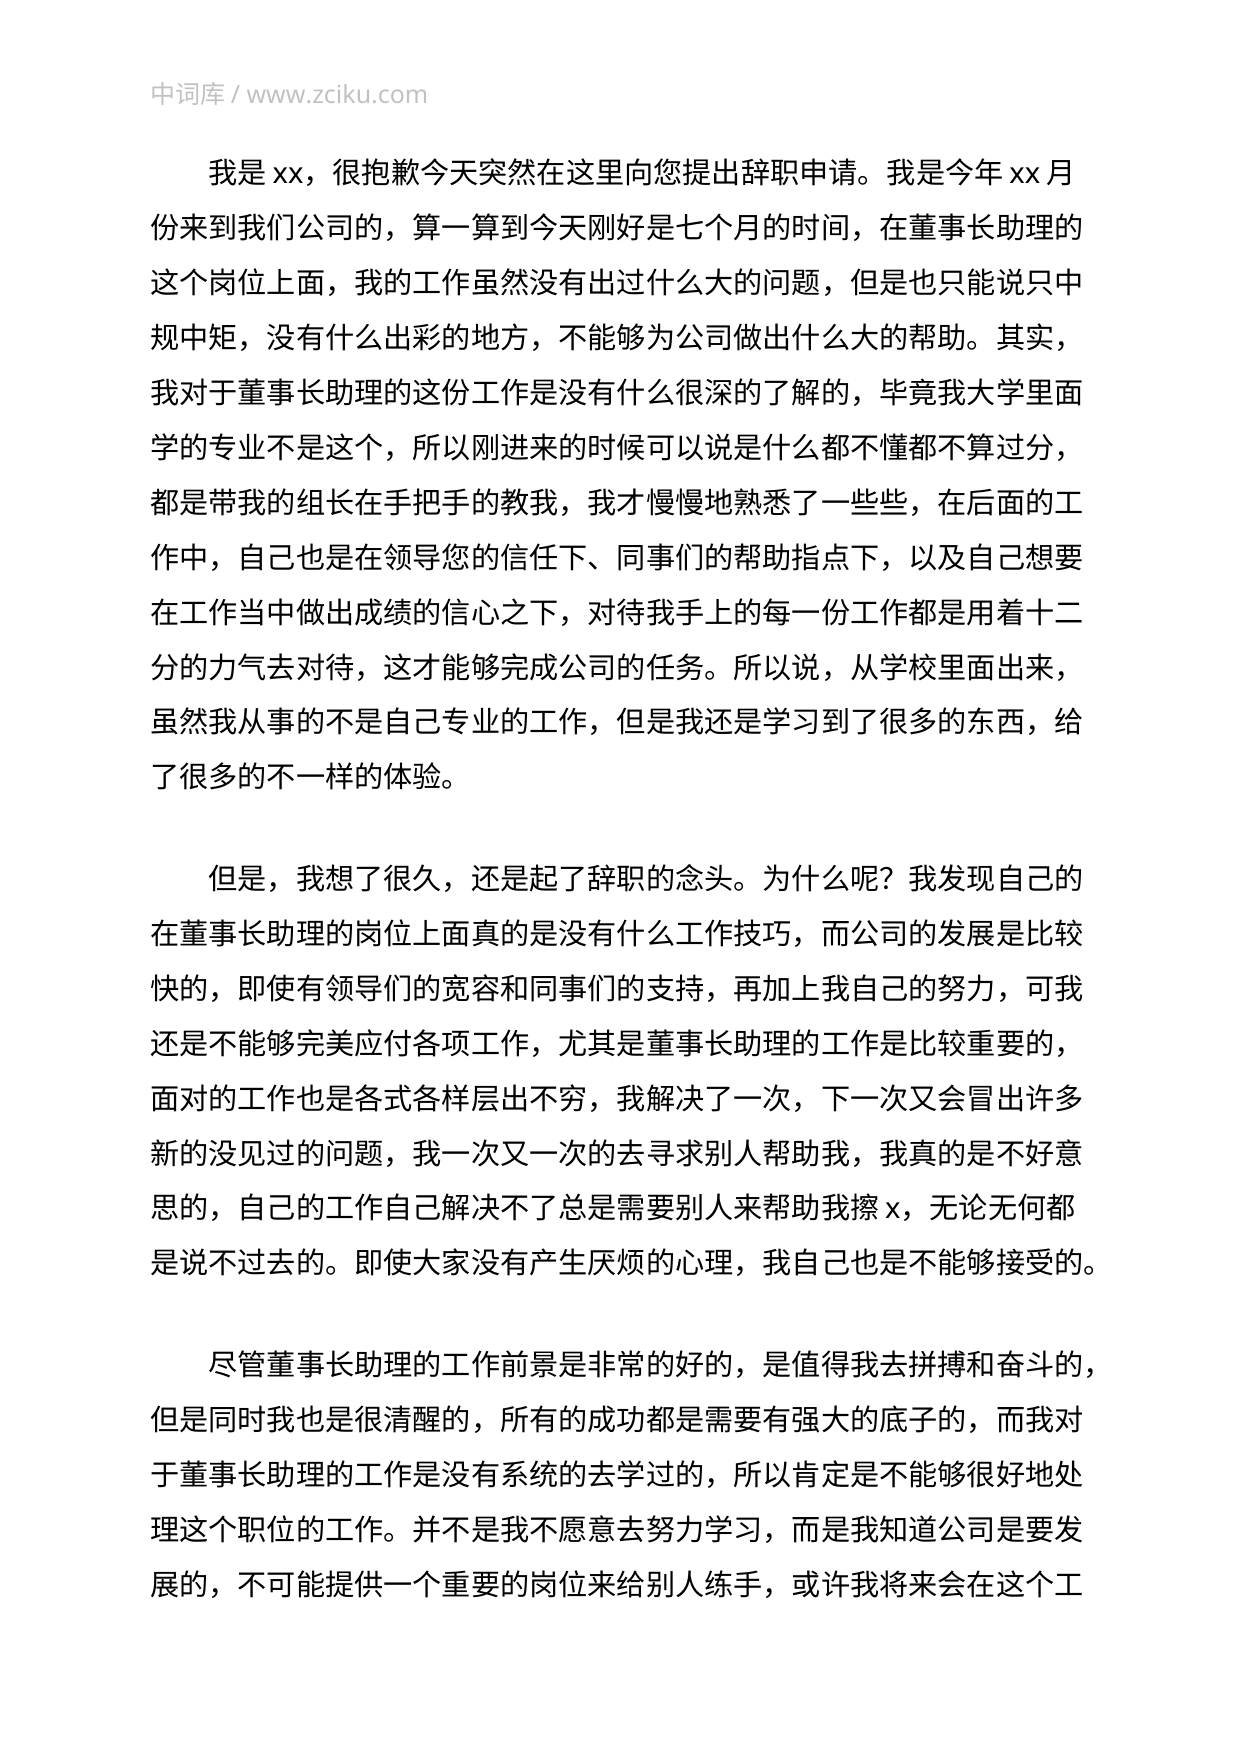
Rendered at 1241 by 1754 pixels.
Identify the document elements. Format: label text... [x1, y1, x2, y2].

text 但是，我想了很久，还是起了辞职的念头。为什么呢？我发现自己的在董事长助理的岗位上面真的是没有什么工作技巧，而公司的发展是比较快的，即使有领导们的宽容和同事们的支持，再加上我自己的努力，可我还是不能够完美应付各项工作，尤其是董事长助理的工作是比较重要的，面对的工作也是各式各样层出不穷，我解决了一次，下一次又会冒出许多新的没见过的问题，我一次又一次的去寻求别人帮助我，我真的是不好意思的，自己的工作自己解决不了总是需要别人来帮助我擦x，无论无何都是说不过去的。即使大家没有产生厌烦的心理，我自己也是不能够接受的。 [150, 856, 1090, 1282]
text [150, 1342, 1090, 1604]
text 我是xx，很抱歉今天突然在这里向您提出辞职申请。我是今年xx月份来到我们公司的，算一算到今天刚好是七个月的时间，在董事长助理的这个岗位上面，我的工作虽然没有出过什么大的问题，但是也只能说只中规中矩，没有什么出彩的地方，不能够为公司做出什么大的帮助。其实，我对于董事长助理的这份工作是没有什么很深的了解的，毕竟我大学里面学的专业不是这个，所以刚进来的时候可以说是什么都不懂都不算过分，都是带我的组长在手把手的教我，我才慢慢地熟悉了一些些，在后面的工作中，自己也是在领导您的信任下、同事们的帮助指点下，以及自己想要在工作当中做出成绩的信心之下，对待我手上的每一份工作都是用着十二分的力气去对待，这才能够完成公司的任务。所以说，从学校里面出来，虽然我从事的不是自己专业的工作，但是我还是学习到了很多的东西，给了很多的不一样的体验。 [150, 150, 1090, 796]
